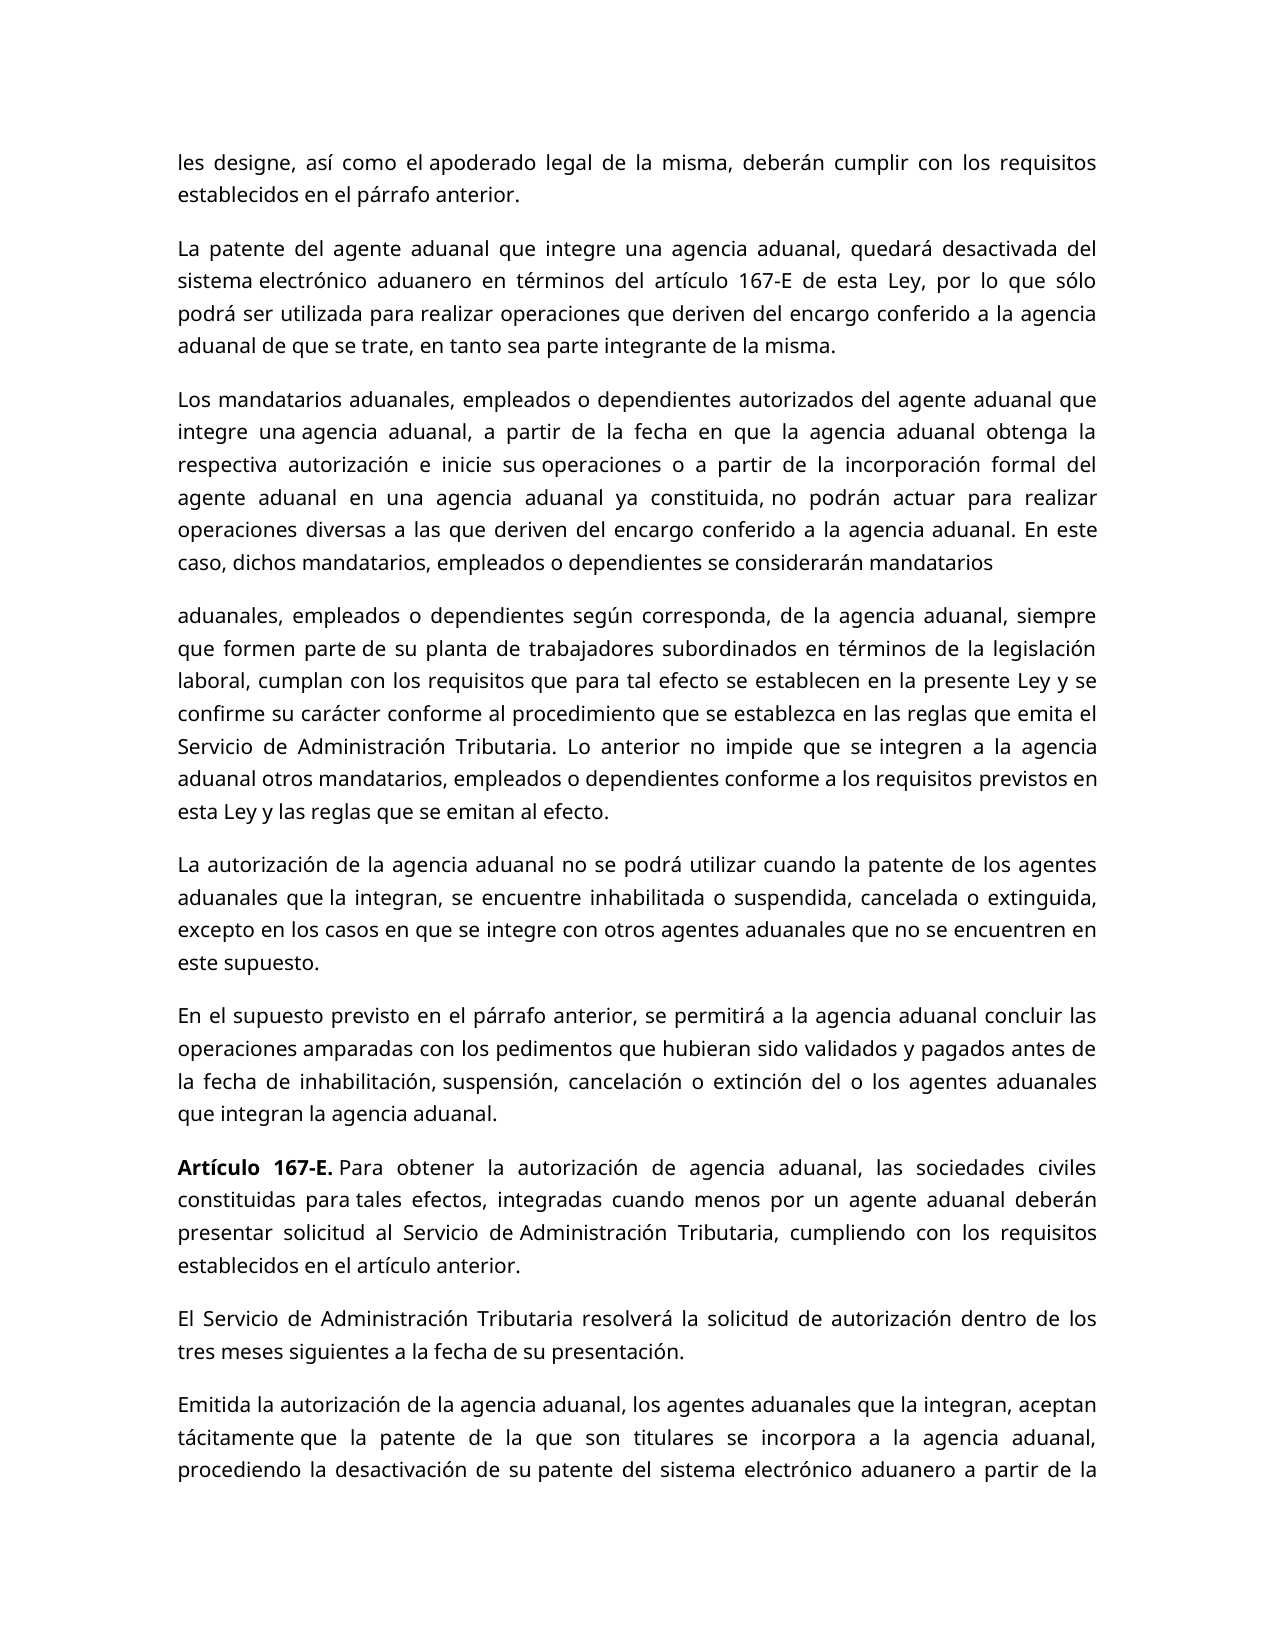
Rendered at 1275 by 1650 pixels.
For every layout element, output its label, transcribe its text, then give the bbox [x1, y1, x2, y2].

text El Servicio de Administración Tributaria resolverá la solicitud de autorización dentro de los tres meses siguientes a la fecha de su presentación. [177, 1304, 1098, 1365]
text Artículo 167-E. Para obtener la autorización de agencia aduanal, las sociedades civiles constituidas para tales efectos, integradas cuando menos por un agente aduanal deberán presentar solicitud al Servicio de Administración Tributaria, cumpliendo con los requisitos establecidos en el artículo anterior. [177, 1153, 1098, 1279]
text Los mandatarios aduanales, empleados o dependientes autorizados del agente aduanal que integre una agencia aduanal, a partir de la fecha en que la agencia aduanal obtenga la respectiva autorización e inicie sus operaciones o a partir de la incorporación formal del agente aduanal en una agencia aduanal ya constituida, no podrán actuar para realizar operaciones diversas a las que deriven del encargo conferido a la agencia aduanal. En este caso, dichos mandatarios, empleados o dependientes se considerarán mandatarios [177, 385, 1098, 576]
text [177, 148, 1098, 209]
text La patente del agente aduanal que integre una agencia aduanal, quedará desactivada del sistema electrónico aduanero en términos del artículo 167-E de esta Ley, por lo que sólo podrá ser utilizada para realizar operaciones que deriven del encargo conferido a la agencia aduanal de que se trate, en tanto sea parte integrante de la misma. [177, 234, 1098, 360]
text aduanales, empleados o dependientes según corresponda, de la agencia aduanal, siempre que formen parte de su planta de trabajadores subordinados en términos de la legislación laboral, cumplan con los requisitos que para tal efecto se establecen en la presente Ley y se confirme su carácter conforme al procedimiento que se establezca en las reglas que emita el Servicio de Administración Tributaria. Lo anterior no impide que se integren a la agencia aduanal otros mandatarios, empleados o dependientes conforme a los requisitos previstos en esta Ley y las reglas que se emitan al efecto. [177, 601, 1098, 825]
text En el supuesto previsto en el párrafo anterior, se permitirá a la agencia aduanal concluir las operaciones amparadas con los pedimentos que hubieran sido validados y pagados antes de la fecha de inhabilitación, suspensión, cancelación o extinción del o los agentes aduanales que integran la agencia aduanal. [177, 1002, 1098, 1128]
text La autorización de la agencia aduanal no se podrá utilizar cuando la patente de los agentes aduanales que la integran, se encuentre inhabilitada o suspendida, cancelada o extinguida, excepto en los casos en que se integre con otros agentes aduanales que no se encuentren en este supuesto. [177, 850, 1098, 977]
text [177, 1390, 1098, 1484]
